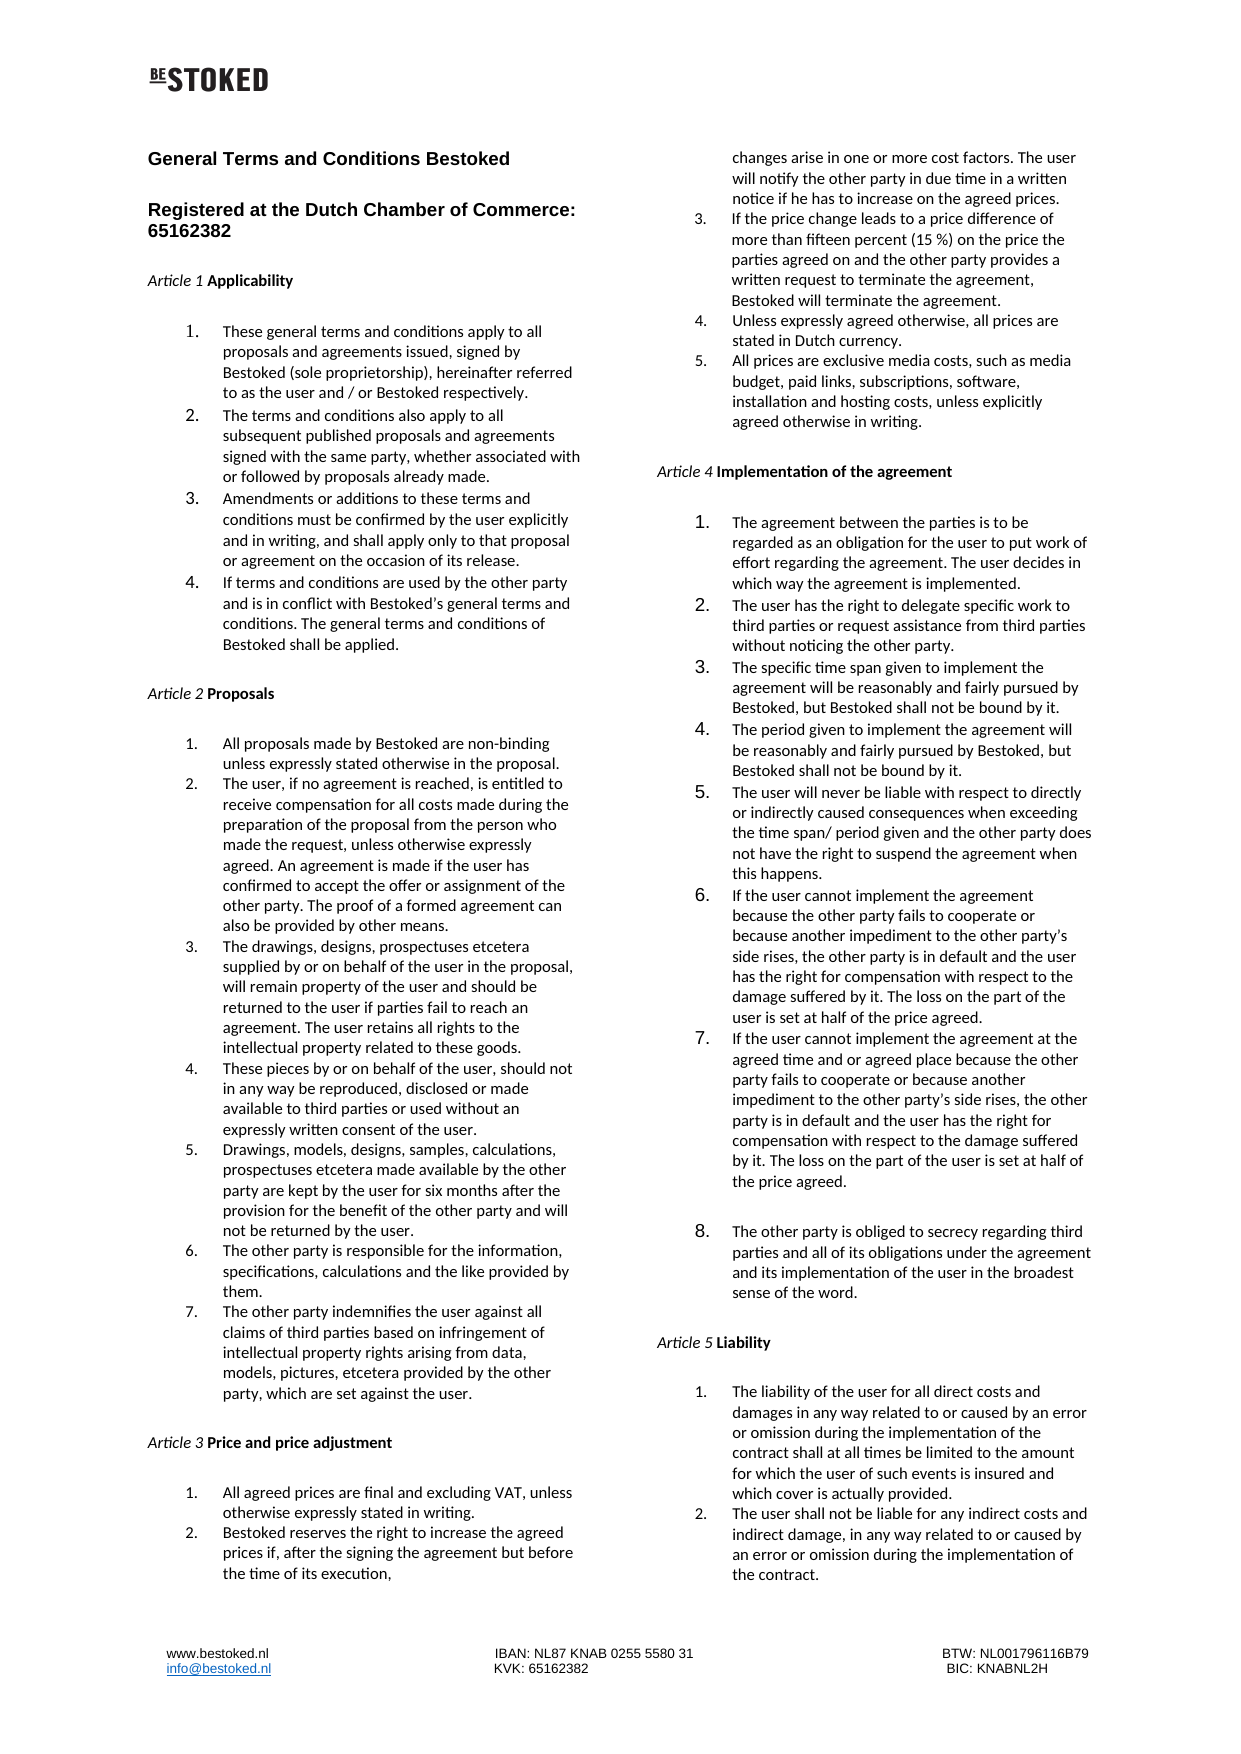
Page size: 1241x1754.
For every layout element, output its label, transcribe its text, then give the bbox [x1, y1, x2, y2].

list The specific time span given to implement the agreement will be reasonably and fairly pursued by Bestoked, but Bestoked shall not be bound by it. [694, 656, 1093, 718]
list All prices are exclusive media costs, such as media budget, paid links, subscriptions, software, installation and hosting costs, unless explicitly agreed otherwise in writing. [694, 351, 1093, 432]
list Bestoked reserves the right to increase the agreed prices if, after the signing the agreement but before the time of its execution, [185, 1522, 583, 1583]
text General Terms and Conditions Bestoked [148, 148, 583, 169]
list The user shall not be liable for any indirect costs and indirect damage, in any way related to or caused by an error or omission during the implementation of the contract. [694, 1503, 1093, 1585]
text Article 3 Price and price adjustment [148, 1432, 583, 1453]
list All agreed prices are final and excluding VAT, unless otherwise expressly stated in writing. [185, 1482, 583, 1522]
list The liability of the user for all direct costs and damages in any way related to or caused by an error or omission during the implementation of the contract shall at all times be limited to the amount for which the user of such events is insured and which cover is actually provided. [694, 1382, 1093, 1503]
list The other party is obliged to secrecy regarding third parties and all of its obligations under the agreement and its implementation of the user in the broadest sense of the word. [694, 1220, 1093, 1303]
list The user has the right to delegate specific work to third parties or request assistance from third parties without noticing the other party. [694, 593, 1093, 656]
list The other party is responsible for the information, specifications, calculations and the like provided by them. [185, 1241, 583, 1302]
list Amendments or additions to these terms and conditions must be confirmed by the user explicitly and in writing, and shall apply only to that proposal or agreement on the occasion of its release. [185, 487, 583, 570]
list If terms and conditions are used by the other party and is in conflict with Bestoked’s general terms and conditions. The general terms and conditions of Bestoked shall be applied. [185, 570, 583, 654]
list If the price change leads to a price difference of more than fifteen percent (15 %) on the price the parties agreed on and the other party provides a written request to terminate the agreement, Bestoked will terminate the agreement. [694, 208, 1093, 310]
text Registered at the Dutch Chamber of Commerce: 65162382 [148, 198, 583, 241]
list These pieces by or on behalf of the user, should not in any way be reproduced, disclosed or made available to third parties or used without an expressly written consent of the user. [185, 1058, 583, 1139]
list All proposals made by Bestoked are non-binding unless expressly stated otherwise in the proposal. [185, 733, 583, 773]
list If the user cannot implement the agreement at the agreed time and or agreed place because the other party fails to cooperate or because another impediment to the other party’s side rises, the other party is in default and the user has the right for compensation with respect to the damage suffered by it. The loss on the part of the user is set at half of the price agreed. [694, 1027, 1093, 1191]
list The user, if no agreement is reached, is entitled to receive compensation for all costs made during the preparation of the proposal from the person who made the request, unless otherwise expressly agreed. An agreement is made if the user has confirmed to accept the offer or assignment of the other party. The proof of a formed agreement can also be provided by other means. [185, 773, 583, 936]
list Unless expressly agreed otherwise, all prices are stated in Dutch currency. [694, 310, 1093, 351]
list The other party indemnifies the user against all claims of third parties based on infringement of intellectual property rights arising from data, models, pictures, etcetera provided by the other party, which are set against the user. [185, 1302, 583, 1403]
list The user will never be liable with respect to directly or indirectly caused consequences when exceeding the time span/ period given and the other party does not have the right to suspend the agreement when this happens. [694, 781, 1093, 883]
text changes arise in one or more cost factors. The user will notify the other party in due time in a written notice if he has to increase on the agreed prices. [732, 148, 1093, 208]
list Drawings, models, designs, samples, calculations, prospectuses etcetera made available by the other party are kept by the user for six months after the provision for the benefit of the other party and will not be returned by the user. [185, 1139, 583, 1241]
list The terms and conditions also apply to all subsequent published proposals and agreements signed with the same party, whether associated with or followed by proposals already made. [185, 403, 583, 487]
list The period given to implement the agreement will be reasonably and fairly pursued by Bestoked, but Bestoked shall not be bound by it. [694, 718, 1093, 781]
text Article 1 Applicability [148, 271, 583, 291]
text Article 5 Liability [657, 1332, 1093, 1352]
text Article 4 Implementation of the agreement [657, 461, 1093, 481]
list The drawings, designs, prospectuses etcetera supplied by or on behalf of the user in the proposal, will remain property of the user and should be returned to the user if parties fail to reach an agreement. The user retains all rights to the intellectual property related to these goods. [185, 936, 583, 1058]
list If the user cannot implement the agreement because the other party fails to cooperate or because another impediment to the other party’s side rises, the other party is in default and the user has the right for compensation with respect to the damage suffered by it. The loss on the part of the user is set at half of the price agreed. [694, 883, 1093, 1027]
text Article 2 Proposals [148, 683, 583, 704]
list These general terms and conditions apply to all proposals and agreements issued, signed by Bestoked (sole proprietorship), hereinafter referred to as the user and / or Bestoked respectively. [185, 320, 583, 403]
list The agreement between the parties is to be regarded as an obligation for the user to put work of effort regarding the agreement. The user decides in which way the agreement is implemented. [694, 511, 1093, 593]
